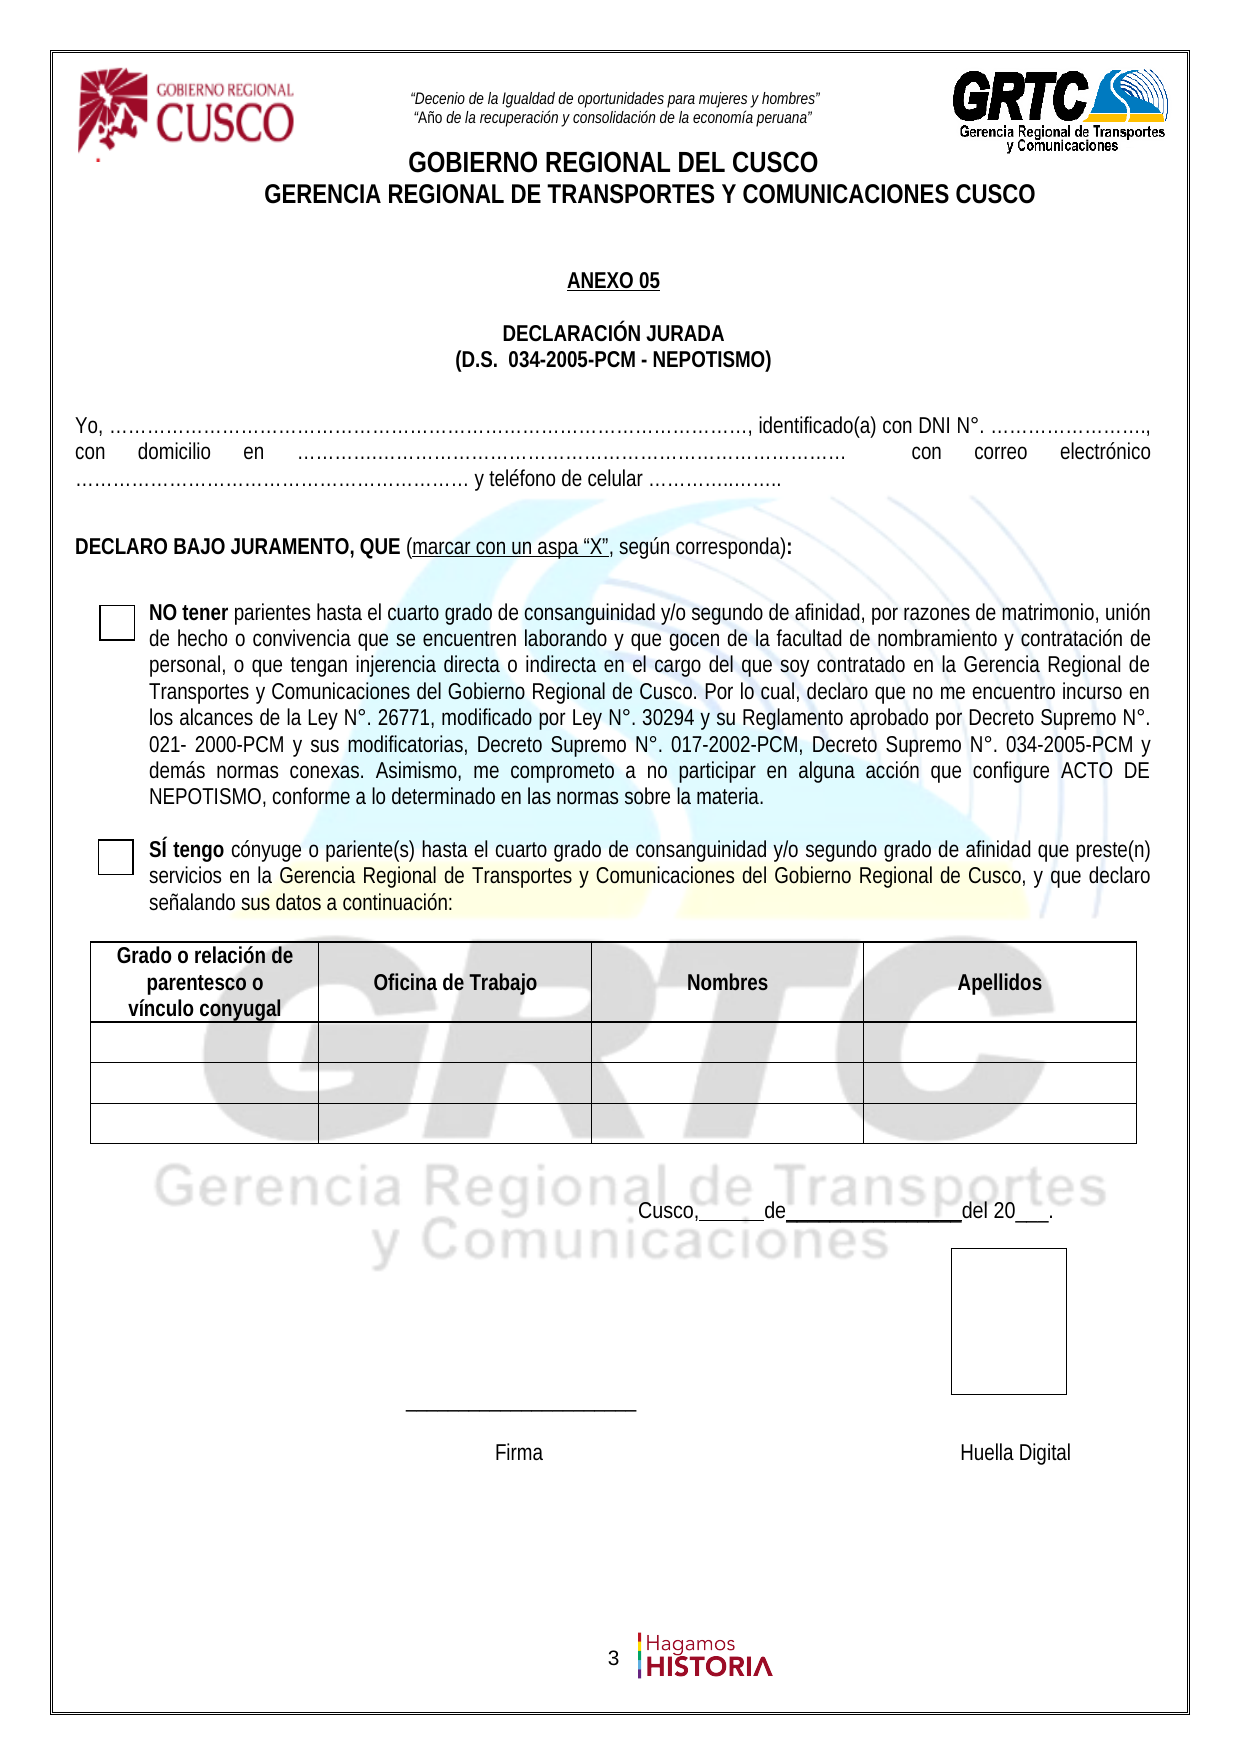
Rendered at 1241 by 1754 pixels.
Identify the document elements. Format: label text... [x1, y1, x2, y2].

table_cell [592, 1063, 863, 1102]
text ANEXO 05 [75, 267, 1152, 293]
table_cell [319, 1063, 591, 1102]
text SÍ tengo cónyuge o pariente(s) hasta el cuarto grado de consanguinidad y/o segundo grado de afinidad que preste(n) servicios en la Gerencia Regional de Transportes y Comunicaciones del Gobierno Regional de Cusco, y que declaro señalando sus datos a continuación: [149, 836, 1152, 915]
picture [636, 1631, 775, 1680]
table_header Grado o relación de parentesco o vínculo conyugal [91, 943, 318, 1021]
table_cell [592, 1104, 863, 1143]
table_header Nombres [592, 943, 863, 1021]
table_cell [864, 1023, 1136, 1062]
table_header Apellidos [864, 943, 1136, 1021]
table_header Oficina de Trabajo [319, 943, 591, 1021]
table_cell [91, 1063, 318, 1102]
text Firma Huella Digital [385, 1439, 1152, 1465]
table_cell [91, 1023, 318, 1062]
table_cell [319, 1104, 591, 1143]
text ______________________ [385, 1386, 1152, 1413]
text Cusco, de________________del 20___. [540, 1197, 1152, 1223]
text (D.S. 034-2005-PCM - NEPOTISMO) [75, 346, 1152, 372]
table_cell [91, 1104, 318, 1143]
table_cell [864, 1063, 1136, 1102]
text DECLARO BAJO JURAMENTO, QUE (marcar con un aspa “X”, según corresponda): [75, 533, 1152, 559]
table_cell [592, 1023, 863, 1062]
table_header [952, 1249, 1066, 1394]
text DECLARACIÓN JURADA [75, 320, 1152, 346]
text Yo, …………………………………………………………………………………………, identificado(a) con DNI N°. ……………………., con domicilio en ………….………………………………………………………………… con correo electrónico ……………………………………………………… y teléfono de celular …………..…….. [75, 412, 1152, 491]
picture [950, 67, 1172, 155]
picture [64, 62, 314, 162]
table_cell [864, 1104, 1136, 1143]
table_cell [319, 1023, 591, 1062]
text NO tener parientes hasta el cuarto grado de consanguinidad y/o segundo de afinidad, por razones de matrimonio, unión de hecho o convivencia que se encuentren laborando y que gocen de la facultad de nombramiento y contratación de personal, o que tengan injerencia directa o indirecta en el cargo del que soy contratado en la Gerencia Regional de Transportes y Comunicaciones del Gobierno Regional de Cusco. Por lo cual, declaro que no me encuentro incurso en los alcances de la Ley N°. 26771, modificado por Ley N°. 30294 y su Reglamento aprobado por Decreto Supremo N°. 021- 2000-PCM y sus modificatorias, Decreto Supremo N°. 017-2002-PCM, Decreto Supremo N°. 034-2005-PCM y demás normas conexas. Asimismo, me comprometo a no participar en alguna acción que configure ACTO DE NEPOTISMO, conforme a lo determinado en las normas sobre la materia. [149, 599, 1152, 809]
